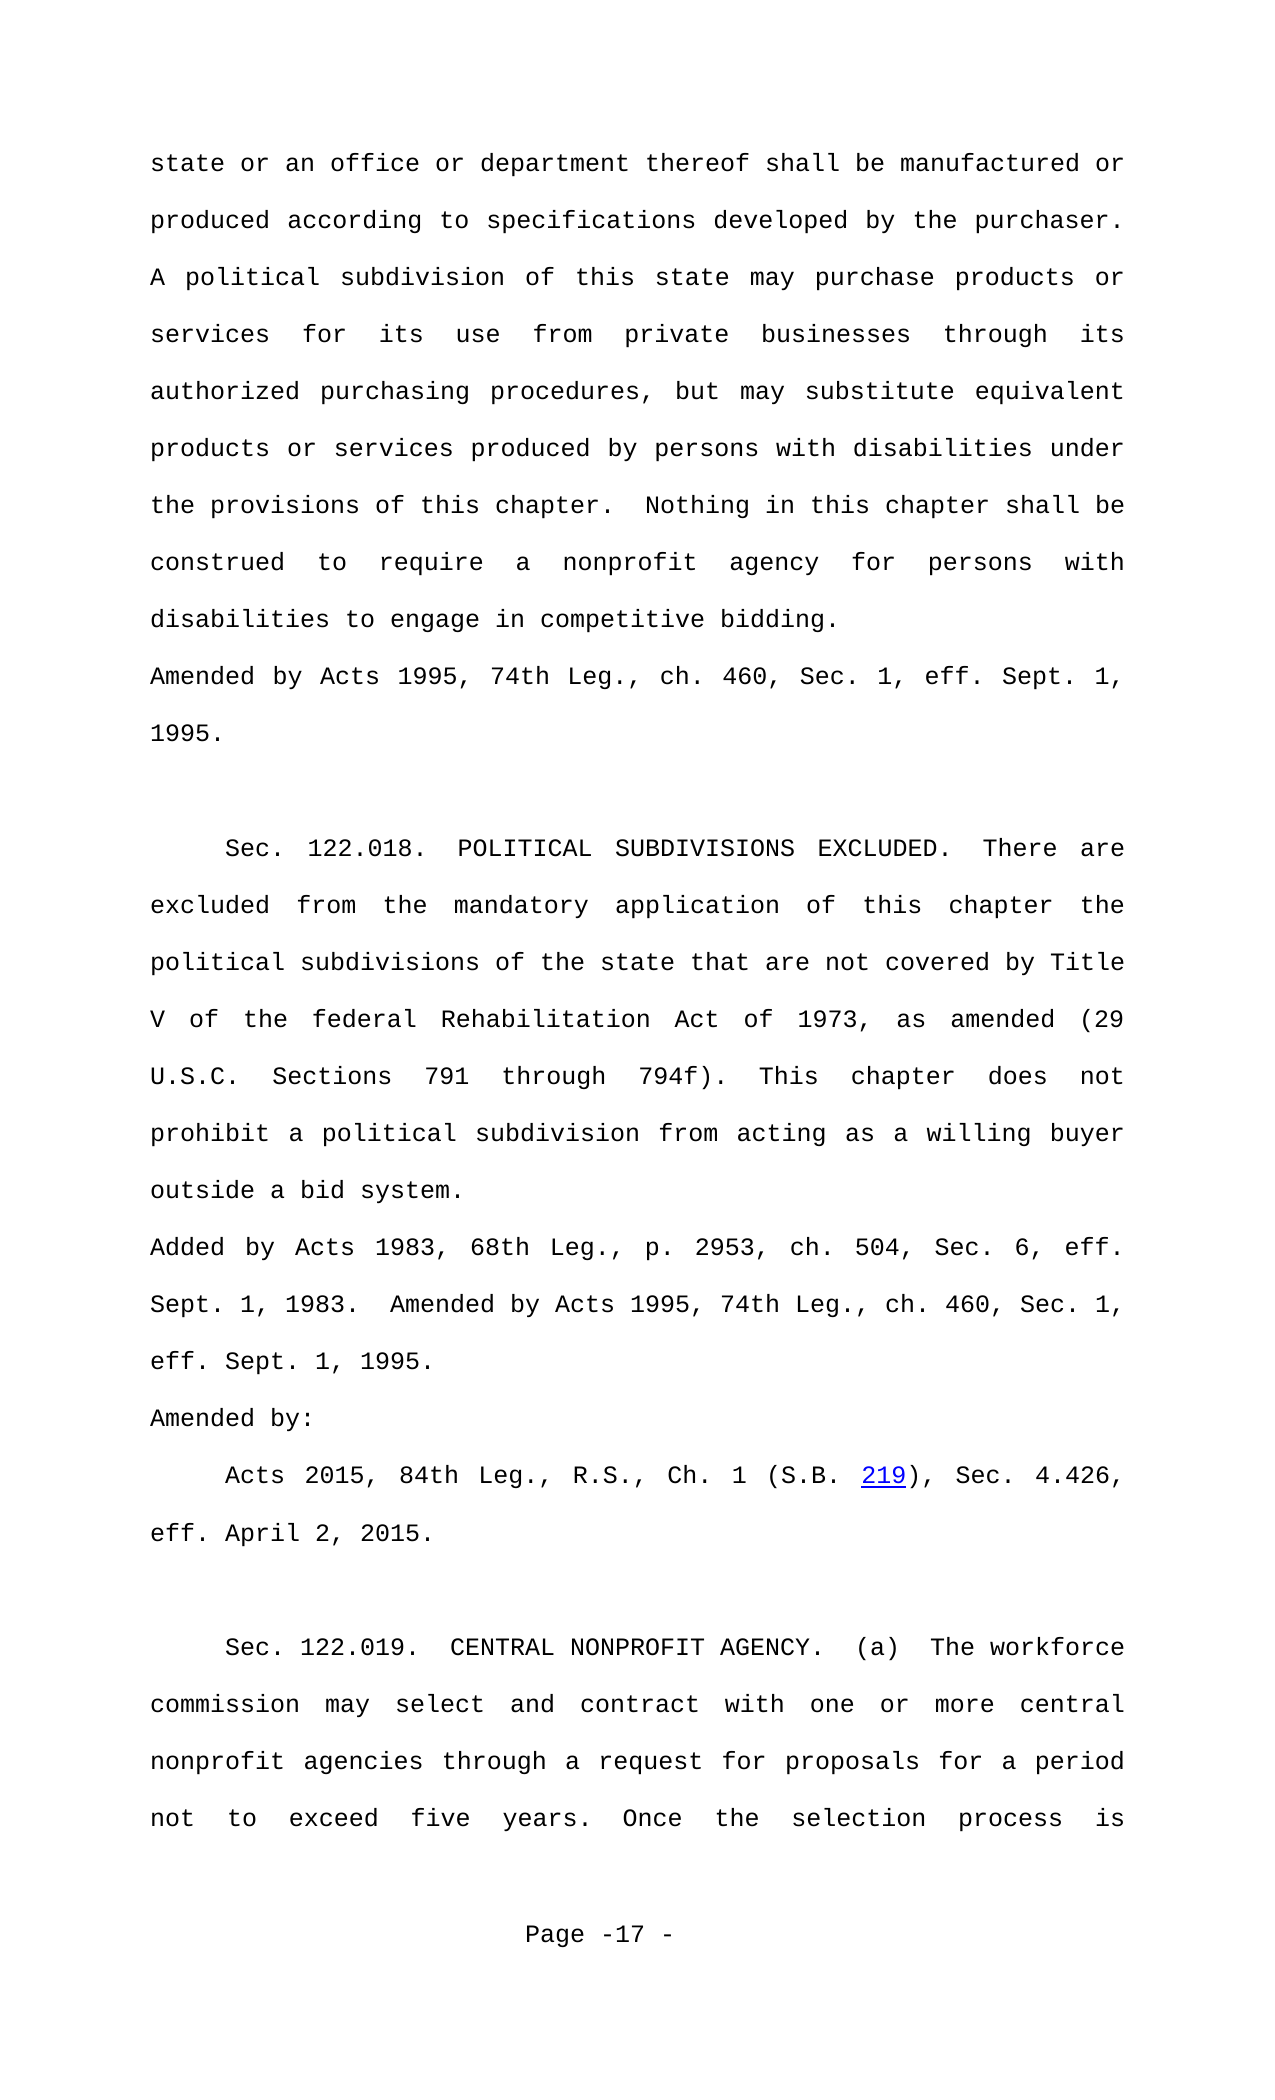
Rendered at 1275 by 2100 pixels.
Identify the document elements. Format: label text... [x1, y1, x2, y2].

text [150, 1634, 1125, 1834]
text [150, 150, 1125, 635]
text Amended by Acts 1995, 74th Leg., ch. 460, Sec. 1, eff. Sept. 1, 1995. [150, 664, 1125, 749]
text Sec. 122.018. POLITICAL SUBDIVISIONS EXCLUDED. There are excluded from the mandatory application of this chapter the political subdivisions of the state that are not covered by Title V of the federal Rehabilitation Act of 1973, as amended (29 U.S.C. Sections 791 through 794f). This chapter does not prohibit a political subdivision from acting as a willing buyer outside a bid system. [150, 835, 1125, 1206]
text Acts 2015, 84th Leg., R.S., Ch. 1 (S.B. 219), Sec. 4.426, eff. April 2, 2015. [150, 1463, 1125, 1548]
text Added by Acts 1983, 68th Leg., p. 2953, ch. 504, Sec. 6, eff. Sept. 1, 1983. Amended by Acts 1995, 74th Leg., ch. 460, Sec. 1, eff. Sept. 1, 1995. [150, 1234, 1125, 1377]
text Amended by: [150, 1406, 1125, 1434]
